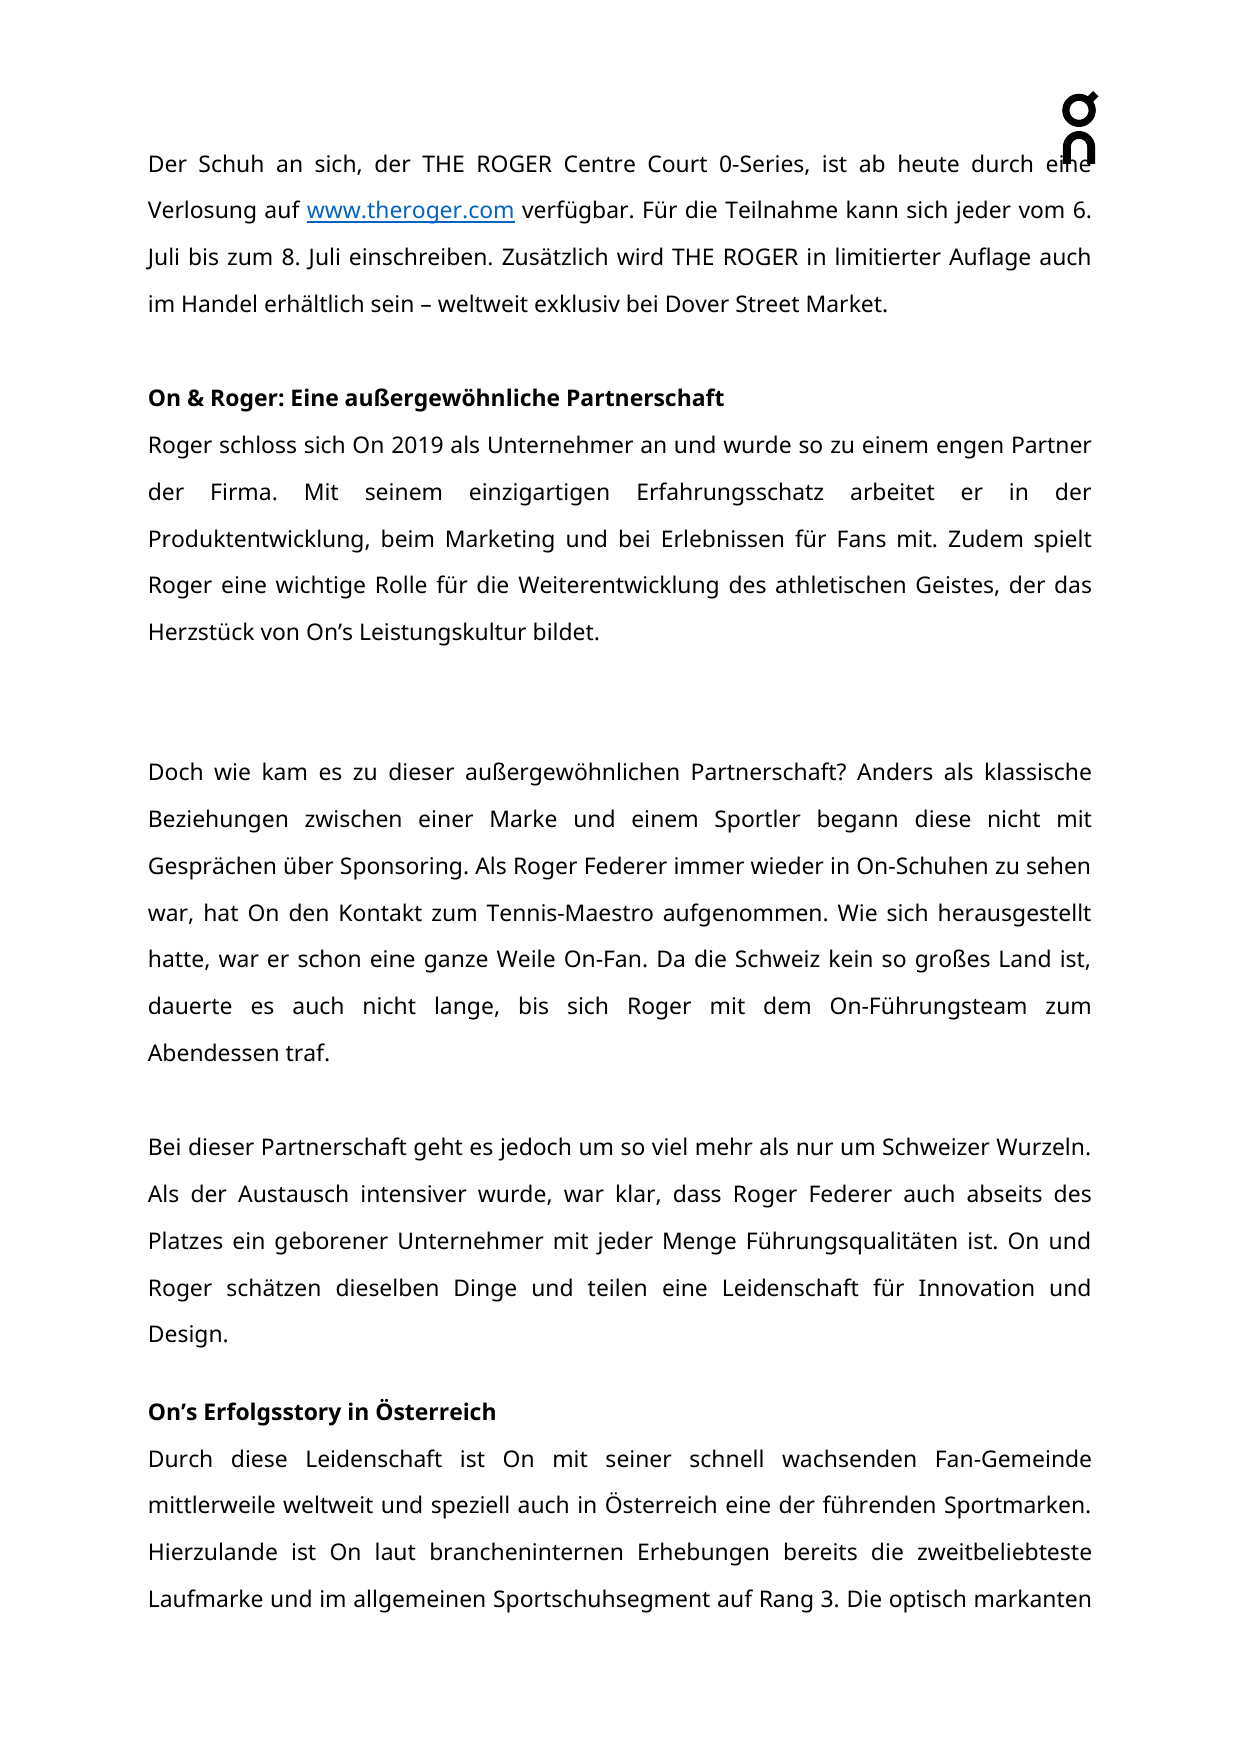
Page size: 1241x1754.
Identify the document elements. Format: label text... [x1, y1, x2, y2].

picture [1030, 59, 1128, 199]
text Der Schuh an sich, der THE ROGER Centre Court 0-Series, ist ab heute durch eine Verlosung auf www.theroger.com verfügbar. Für die Teilnahme kann sich jeder vom 6. Juli bis zum 8. Juli einschreiben. Zusätzlich wird THE ROGER in limitierter Auflage auch im Handel erhältlich sein – weltweit exklusiv bei Dover Street Market. [148, 148, 1093, 319]
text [148, 1443, 1093, 1614]
text On & Roger: Eine außergewöhnliche Partnerschaft Roger schloss sich On 2019 als Unternehmer an und wurde so zu einem engen Partner der Firma. Mit seinem einzigartigen Erfahrungsschatz arbeitet er in der Produktentwicklung, beim Marketing und bei Erlebnissen für Fans mit. Zudem spielt Roger eine wichtige Rolle für die Weiterentwicklung des athletischen Geistes, der das Herzstück von On’s Leistungskultur bildet. [148, 382, 1093, 648]
text Doch wie kam es zu dieser außergewöhnlichen Partnerschaft? Anders als klassische Beziehungen zwischen einer Marke und einem Sportler begann diese nicht mit Gesprächen über Sponsoring. Als Roger Federer immer wieder in On-Schuhen zu sehen war, hat On den Kontakt zum Tennis-Maestro aufgenommen. Wie sich herausgestellt hatte, war er schon eine ganze Weile On-Fan. Da die Schweiz kein so großes Land ist, dauerte es auch nicht lange, bis sich Roger mit dem On-Führungsteam zum Abendessen traf. [148, 756, 1093, 1068]
text On’s Erfolgsstory in Österreich [148, 1396, 1093, 1427]
text Bei dieser Partnerschaft geht es jedoch um so viel mehr als nur um Schweizer Wurzeln. Als der Austausch intensiver wurde, war klar, dass Roger Federer auch abseits des Platzes ein geborener Unternehmer mit jeder Menge Führungsqualitäten ist. On und Roger schätzen dieselben Dinge und teilen eine Leidenschaft für Innovation und Design. [148, 1131, 1093, 1349]
